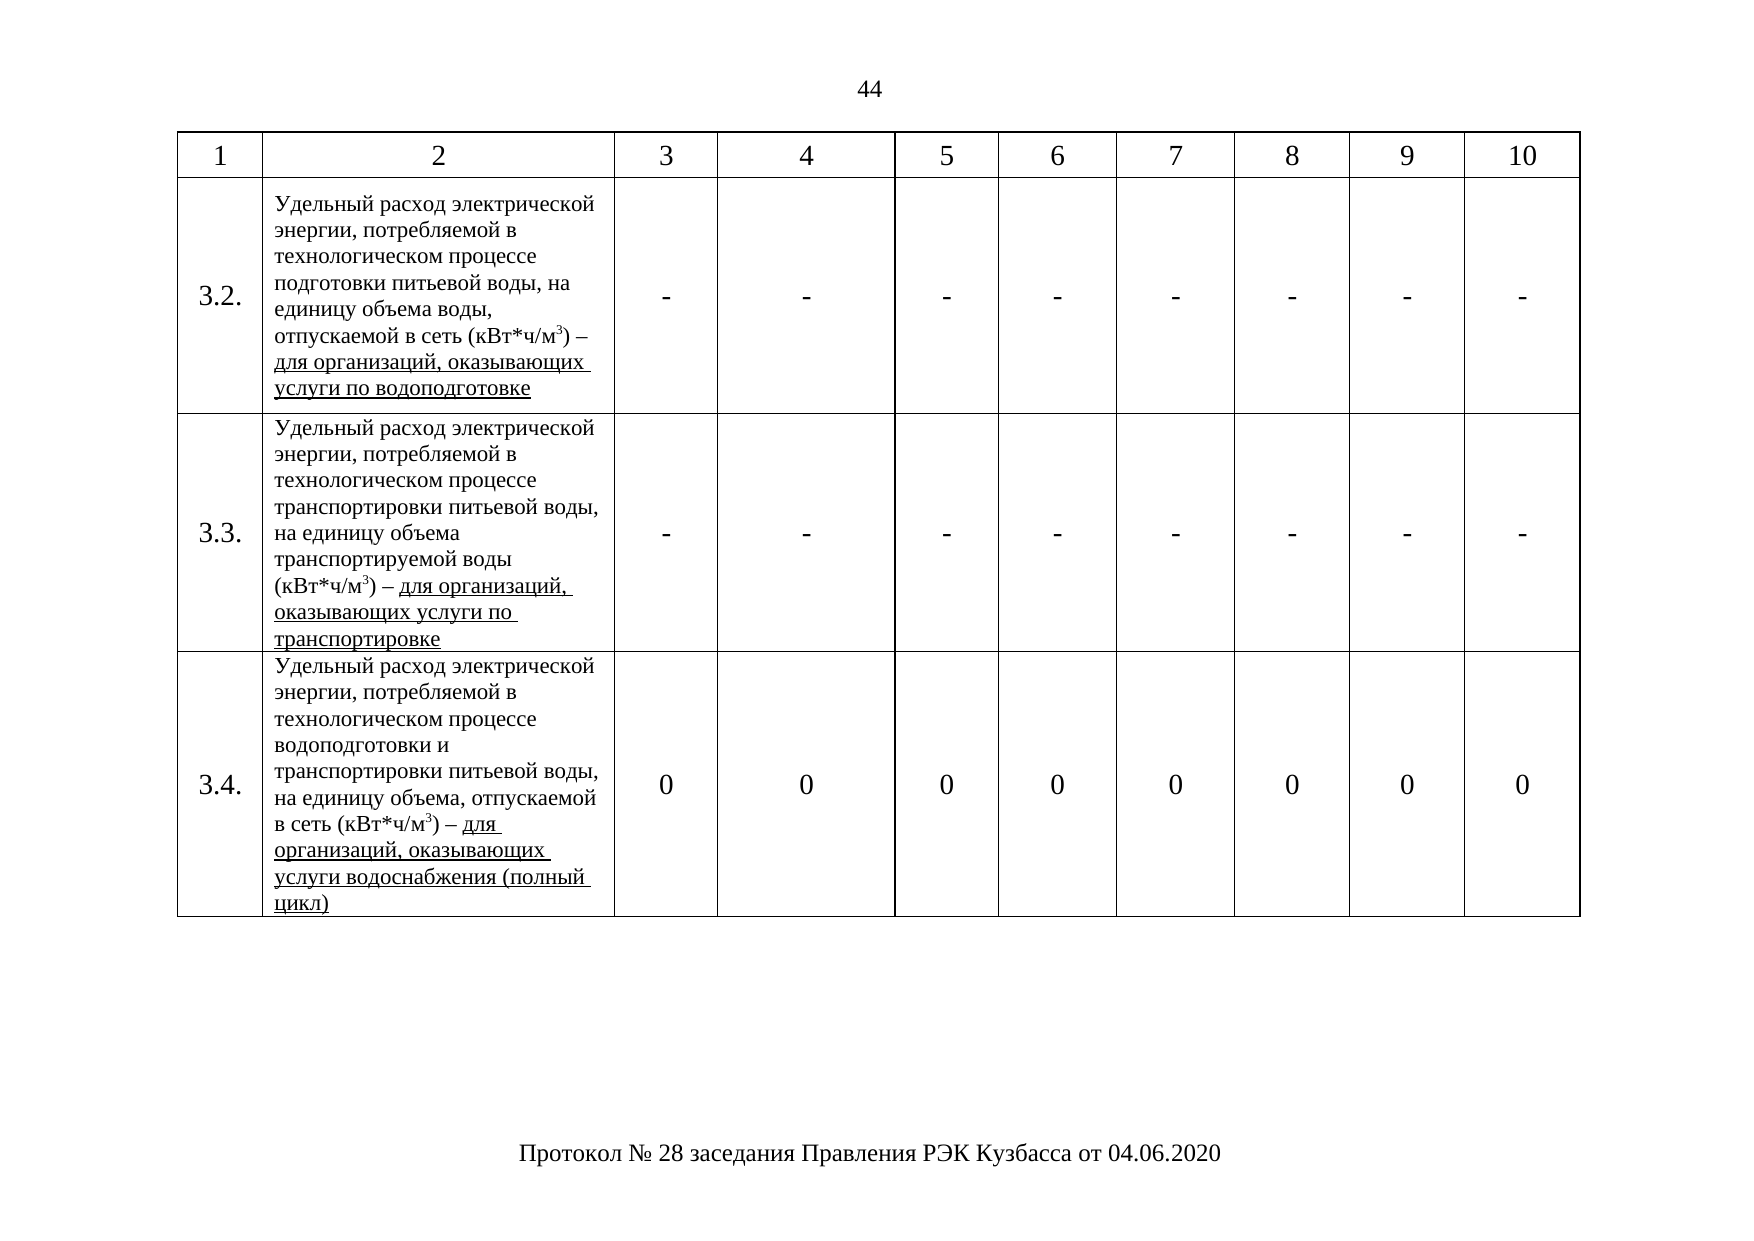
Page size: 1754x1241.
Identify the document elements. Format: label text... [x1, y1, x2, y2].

table_cell 0 [1235, 652, 1349, 916]
table_cell - [718, 178, 894, 413]
table_cell - [1350, 414, 1464, 651]
table_cell 0 [718, 652, 894, 916]
table_cell Удельный расход электрической энергии, потребляемой в технологическом процессе транспортировки питьевой воды, на единицу объема транспортируемой воды (кВт*ч/м3) – для организаций, оказывающих услуги по транспортировке [263, 414, 614, 651]
table_cell 0 [1117, 652, 1234, 916]
table_cell - [896, 414, 998, 651]
table_cell 0 [1465, 652, 1579, 916]
table_cell 8 [1235, 133, 1349, 177]
table_cell 4 [718, 133, 894, 177]
table_cell - [1235, 414, 1349, 651]
table_cell 2 [263, 133, 614, 177]
table_cell 6 [999, 133, 1116, 177]
table_cell 0 [1350, 652, 1464, 916]
table_cell - [718, 414, 894, 651]
table_cell 3.4. [178, 652, 262, 916]
table_cell 10 [1465, 133, 1579, 177]
table_cell - [896, 178, 998, 413]
table_cell 3.2. [178, 178, 262, 413]
table_cell - [999, 178, 1116, 413]
table_cell - [1465, 414, 1579, 651]
table_cell - [1117, 414, 1234, 651]
table_cell 3 [615, 133, 717, 177]
table_cell 3.3. [178, 414, 262, 651]
table_cell - [615, 178, 717, 413]
table_cell Удельный расход электрической энергии, потребляемой в технологическом процессе подготовки питьевой воды, на единицу объема воды, отпускаемой в сеть (кВт*ч/м3) – для организаций, оказывающих услуги по водоподготовке [263, 178, 614, 413]
table_cell - [1235, 178, 1349, 413]
table_cell 0 [999, 652, 1116, 916]
table_cell - [1465, 178, 1579, 413]
table_cell - [1350, 178, 1464, 413]
table_cell - [999, 414, 1116, 651]
table_cell - [1117, 178, 1234, 413]
table_cell 0 [896, 652, 998, 916]
table_cell 7 [1117, 133, 1234, 177]
table_cell - [615, 414, 717, 651]
table_cell 9 [1350, 133, 1464, 177]
table_cell Удельный расход электрической энергии, потребляемой в технологическом процессе водоподготовки и транспортировки питьевой воды, на единицу объема, отпускаемой в сеть (кВт*ч/м3) – для организаций, оказывающих услуги водоснабжения (полный цикл) [263, 652, 614, 916]
table_cell 1 [178, 133, 262, 177]
table_cell 5 [896, 133, 998, 177]
table_cell 0 [615, 652, 717, 916]
